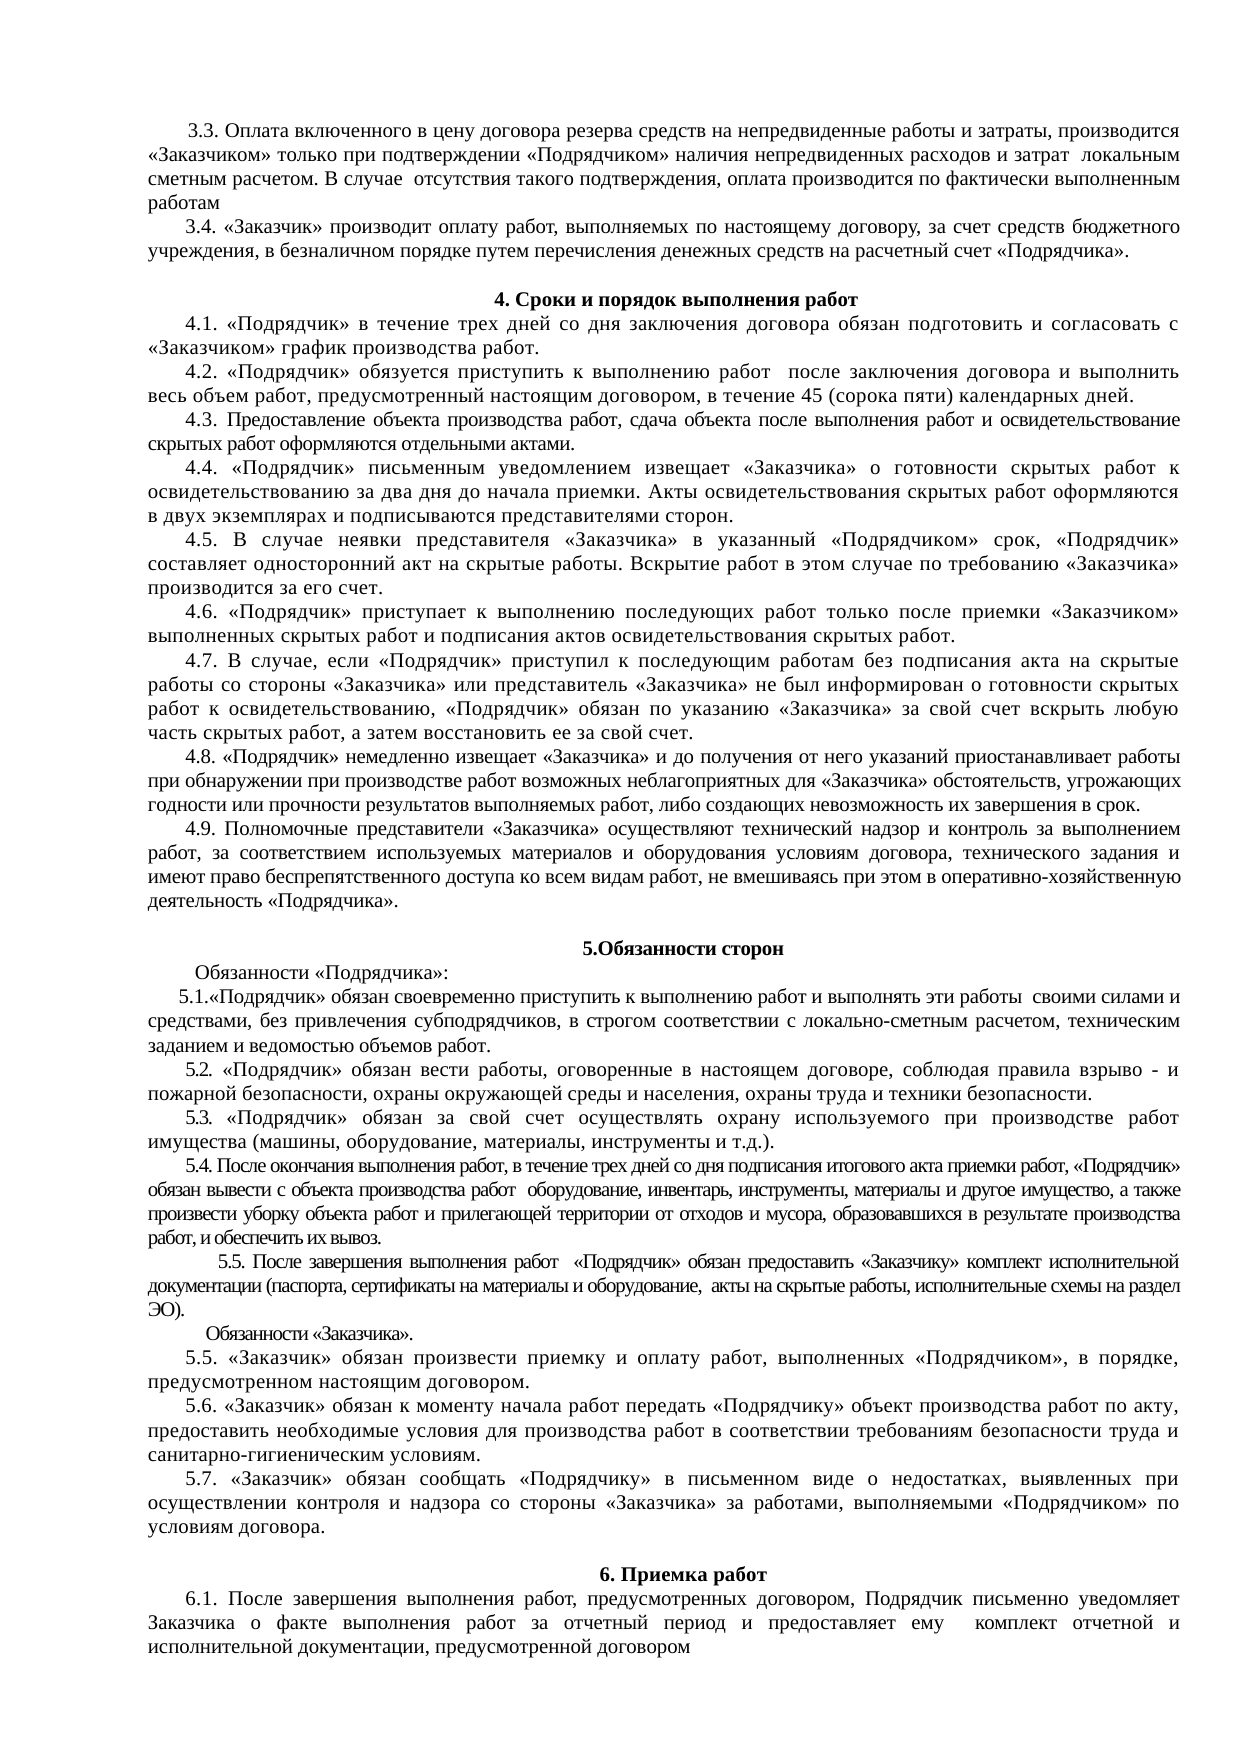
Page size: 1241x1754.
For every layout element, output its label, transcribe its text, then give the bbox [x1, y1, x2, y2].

text 5.4. После окончания выполнения работ, в течение трех дней со дня подписания итогового акта приемки работ, «Подрядчик» обязан вывести с объекта производства работ оборудование, инвентарь, инструменты, материалы и другое имущество, а также произвести уборку объекта работ и прилегающей территории от отходов и мусора, образовавшихся в результате производства работ, и обеспечить их вывоз. [148, 1153, 1181, 1249]
text 5.7. «Заказчик» обязан сообщать «Подрядчику» в письменном виде о недостатках, выявленных при осуществлении контроля и надзора со стороны «Заказчика» за работами, выполняемыми «Подрядчиком» по условиям договора. [148, 1466, 1181, 1538]
text 4.3. Предоставление объекта производства работ, сдача объекта после выполнения работ и освидетельствование скрытых работ оформляются отдельными актами. [148, 407, 1181, 455]
text Обязанности «Подрядчика»: [148, 960, 1181, 984]
text 4.9. Полномочные представители «Заказчика» осуществляют технический надзор и контроль за выполнением работ, за соответствием используемых материалов и оборудования условиям договора, технического задания и имеют право беспрепятственного доступа ко всем видам работ, не вмешиваясь при этом в оперативно-хозяйственную деятельность «Подрядчика». [148, 816, 1181, 912]
text 5.3. «Подрядчик» обязан за свой счет осуществлять охрану используемого при производстве работ имущества (машины, оборудование, материалы, инструменты и т.д.). [148, 1105, 1181, 1153]
text 5.5. «Заказчик» обязан произвести приемку и оплату работ, выполненных «Подрядчиком», в порядке, предусмотренном настоящим договором. [148, 1345, 1181, 1393]
text 4.2. «Подрядчик» обязуется приступить к выполнению работ после заключения договора и выполнить весь объем работ, предусмотренный настоящим договором, в течение 45 (сорока пяти) календарных дней. [148, 359, 1181, 407]
text 6.1. После завершения выполнения работ, предусмотренных договором, Подрядчик письменно уведомляет Заказчика о факте выполнения работ за отчетный период и предоставляет ему комплект отчетной и исполнительной документации, предусмотренной договором [148, 1586, 1181, 1658]
text 4. Сроки и порядок выполнения работ [148, 287, 1181, 311]
text 5.Обязанности сторон [185, 936, 1181, 960]
text 4.8. «Подрядчик» немедленно извещает «Заказчика» и до получения от него указаний приостанавливает работы при обнаружении при производстве работ возможных неблагоприятных для «Заказчика» обстоятельств, угрожающих годности или прочности результатов выполняемых работ, либо создающих невозможность их завершения в срок. [148, 744, 1181, 816]
text 4.1. «Подрядчик» в течение трех дней со дня заключения договора обязан подготовить и согласовать с «Заказчиком» график производства работ. [148, 311, 1181, 359]
text Обязанности «Заказчика». [148, 1321, 1181, 1345]
text 3.4. «Заказчик» производит оплату работ, выполняемых по настоящему договору, за счет средств бюджетного учреждения, в безналичном порядке путем перечисления денежных средств на расчетный счет «Подрядчика». [148, 214, 1181, 262]
text 4.6. «Подрядчик» приступает к выполнению последующих работ только после приемки «Заказчиком» выполненных скрытых работ и подписания актов освидетельствования скрытых работ. [148, 599, 1181, 647]
text 4.7. В случае, если «Подрядчик» приступил к последующим работам без подписания акта на скрытые работы со стороны «Заказчика» или представитель «Заказчика» не был информирован о готовности скрытых работ к освидетельствованию, «Подрядчик» обязан по указанию «Заказчика» за свой счет вскрыть любую часть скрытых работ, а затем восстановить ее за свой счет. [148, 647, 1181, 744]
text 4.4. «Подрядчик» письменным уведомлением извещает «Заказчика» о готовности скрытых работ к освидетельствованию за два дня до начала приемки. Акты освидетельствования скрытых работ оформляются в двух экземплярах и подписываются представителями сторон. [148, 455, 1181, 527]
text 5.6. «Заказчик» обязан к моменту начала работ передать «Подрядчику» объект производства работ по акту, предоставить необходимые условия для производства работ в соответствии требованиям безопасности труда и санитарно-гигиеническим условиям. [148, 1393, 1181, 1466]
text 5.2. «Подрядчик» обязан вести работы, оговоренные в настоящем договоре, соблюдая правила взрыво - и пожарной безопасности, охраны окружающей среды и населения, охраны труда и техники безопасности. [148, 1057, 1181, 1105]
text 6. Приемка работ [148, 1562, 1181, 1586]
text 5.1.«Подрядчик» обязан своевременно приступить к выполнению работ и выполнять эти работы своими силами и средствами, без привлечения субподрядчиков, в строгом соответствии с локально-сметным расчетом, техническим заданием и ведомостью объемов работ. [148, 984, 1181, 1057]
text 5.5. После завершения выполнения работ «Подрядчик» обязан предоставить «Заказчику» комплект исполнительной документации (паспорта, сертификаты на материалы и оборудование, акты на скрытые работы, исполнительные схемы на раздел ЭО). [148, 1249, 1181, 1321]
text 4.5. В случае неявки представителя «Заказчика» в указанный «Подрядчиком» срок, «Подрядчик» составляет односторонний акт на скрытые работы. Вскрытие работ в этом случае по требованию «Заказчика» производится за его счет. [148, 527, 1181, 599]
text 3.3. Оплата включенного в цену договора резерва средств на непредвиденные работы и затраты, производится «Заказчиком» только при подтверждении «Подрядчиком» наличия непредвиденных расходов и затрат локальным сметным расчетом. В случае отсутствия такого подтверждения, оплата производится по фактически выполненным работам [148, 118, 1181, 214]
